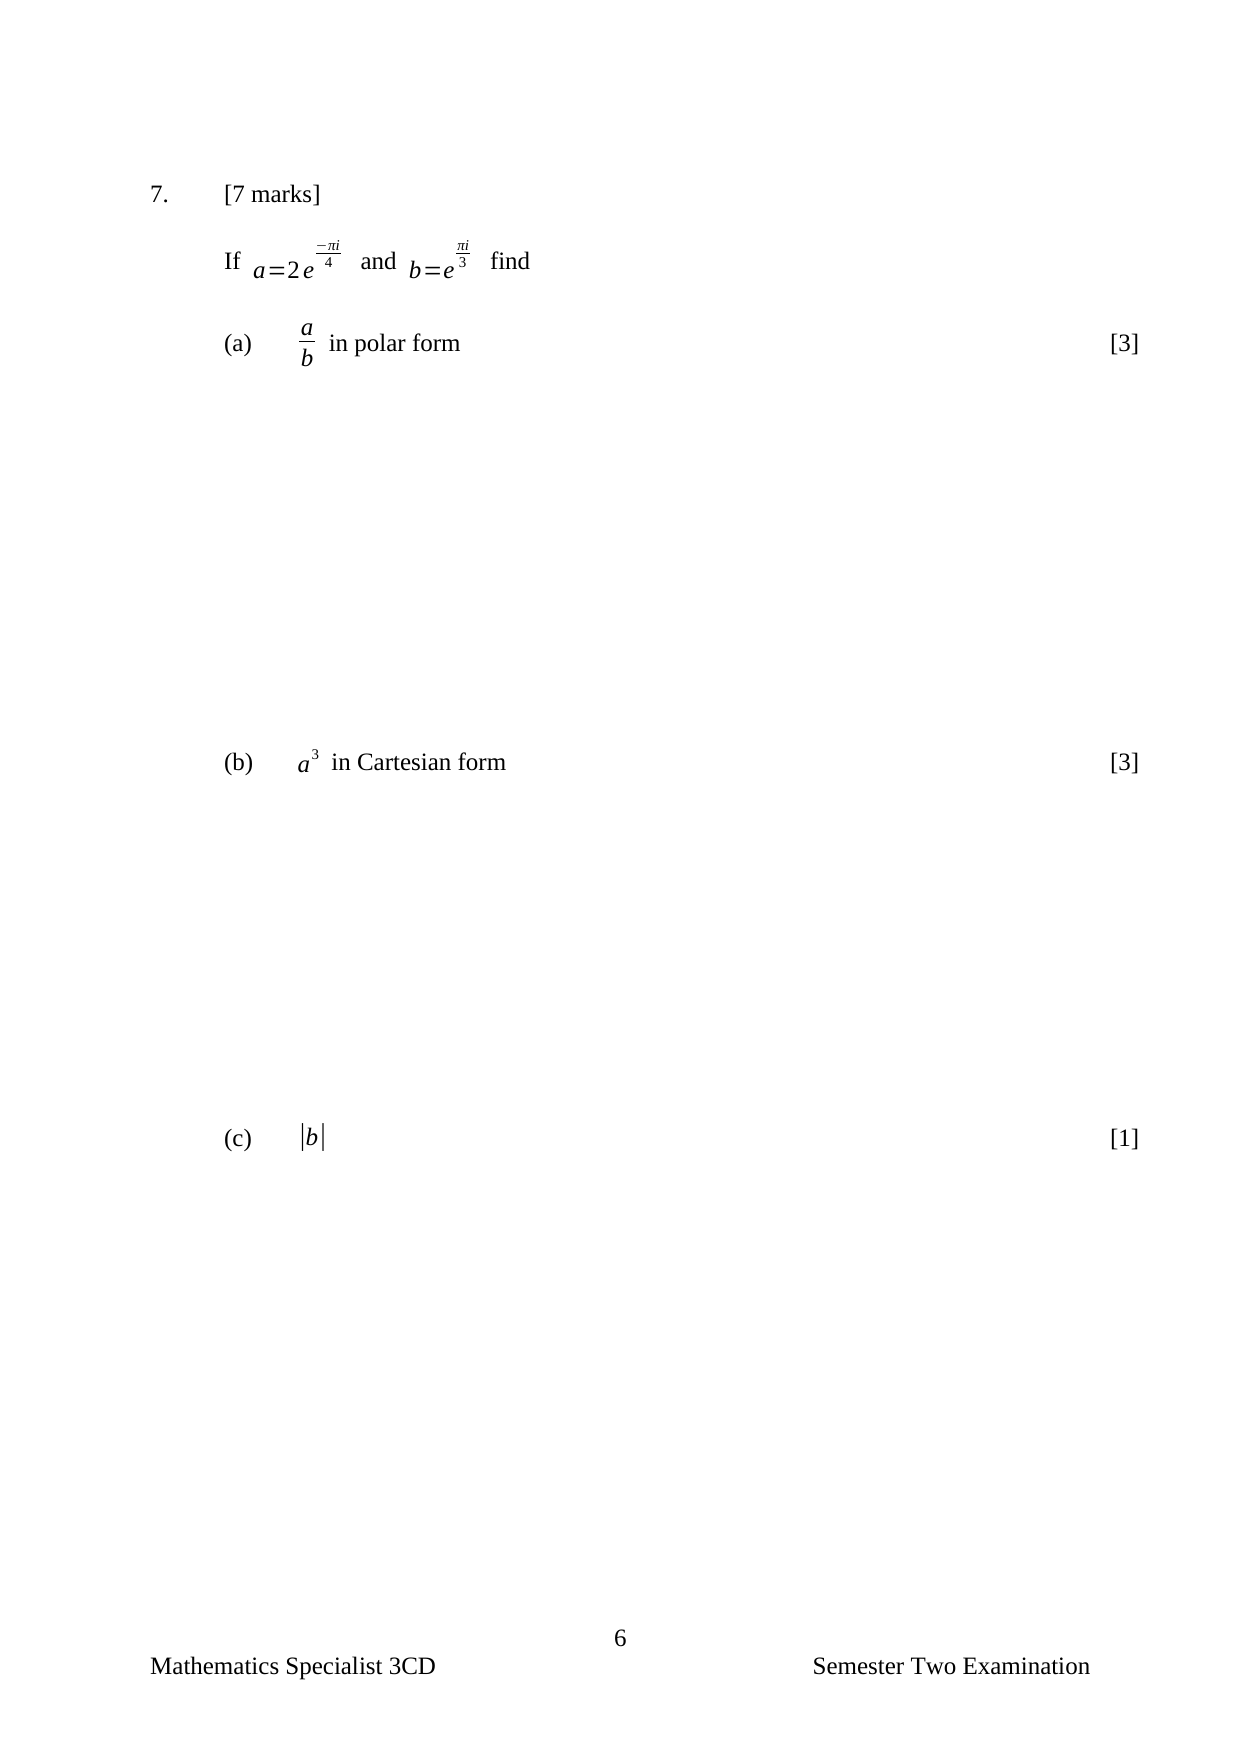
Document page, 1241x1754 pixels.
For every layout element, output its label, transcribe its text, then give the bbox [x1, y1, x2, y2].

text If and find [150, 236, 1090, 284]
text 7. [7 marks] [150, 179, 1090, 207]
text (a) in polar form [3] [150, 313, 1090, 372]
text (b) in Cartesian form [3] [150, 746, 1090, 777]
text (c) [1] [150, 1122, 1090, 1152]
